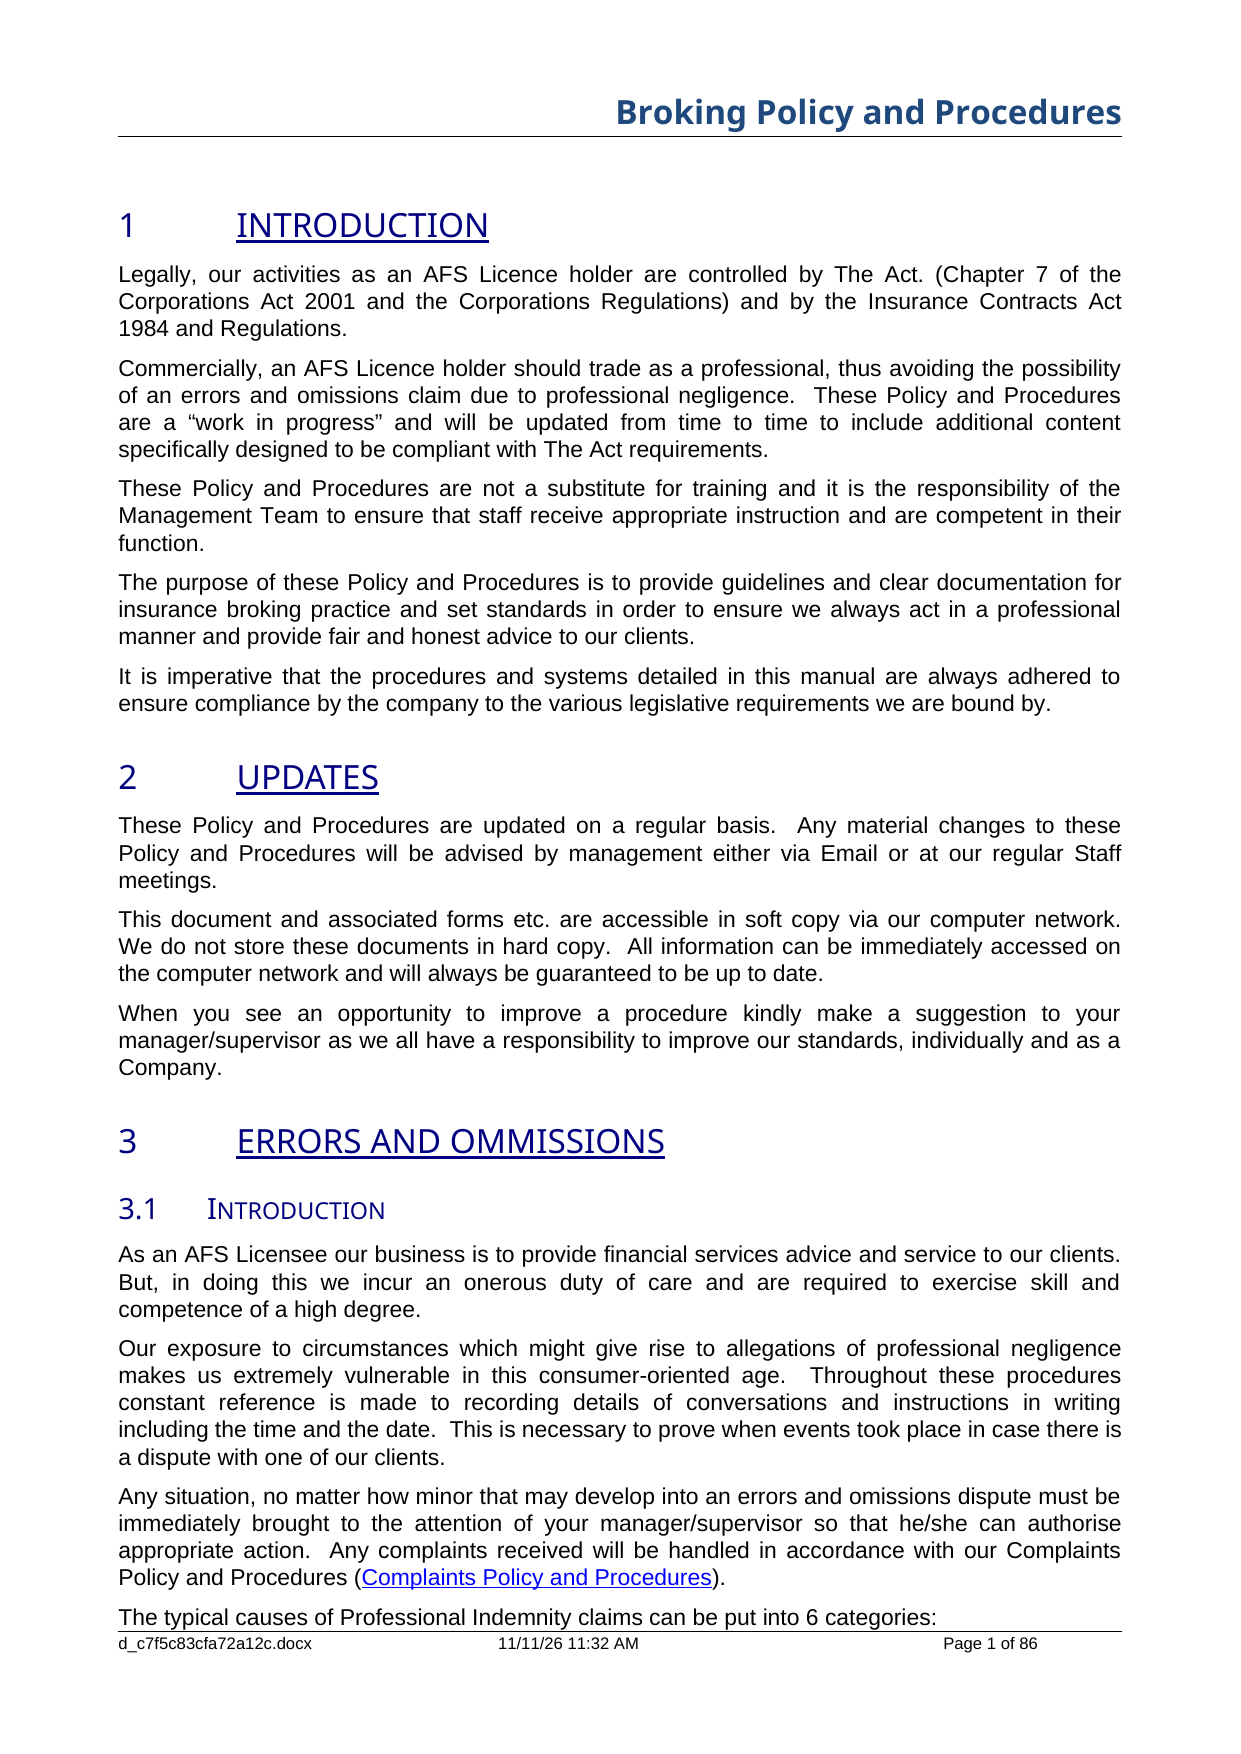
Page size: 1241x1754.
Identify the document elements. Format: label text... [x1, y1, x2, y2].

text These Policy and Procedures are updated on a regular basis. Any material changes to these Policy and Procedures will be advised by management either via Email or at our regular Staff meetings. [118, 812, 1122, 893]
subtitle UPDATES [118, 754, 1122, 799]
text This document and associated forms etc. are accessible in soft copy via our computer network. We do not store these documents in hard copy. All information can be immediately accessed on the computer network and will always be guaranteed to be up to date. [118, 906, 1122, 987]
text The typical causes of Professional Indemnity claims can be put into 6 categories: [118, 1603, 1122, 1630]
text It is imperative that the procedures and systems detailed in this manual are always adhered to ensure compliance by the company to the various legislative requirements we are bound by. [118, 662, 1122, 716]
text Commercially, an AFS Licence holder should trade as a professional, thus avoiding the possibility of an errors and omissions claim due to professional negligence. These Policy and Procedures are a “work in progress” and will be updated from time to time to include additional content specifically designed to be compliant with The Act requirements. [118, 354, 1122, 462]
subtitle INTRODUCTION [118, 202, 1122, 248]
text Our exposure to circumstances which might give rise to allegations of professional negligence makes us extremely vulnerable in this consumer-oriented age. Throughout these procedures constant reference is made to recording details of conversations and instructions in writing including the time and the date. This is necessary to prove when events took place in case there is a dispute with one of our clients. [118, 1334, 1122, 1470]
text These Policy and Procedures are not a substitute for training and it is the responsibility of the Management Team to ensure that staff receive appropriate instruction and are competent in their function. [118, 475, 1122, 556]
text Any situation, no matter how minor that may develop into an errors and omissions dispute must be immediately brought to the attention of your manager/supervisor so that he/she can authorise appropriate action. Any complaints received will be handled in accordance with our Complaints Policy and Procedures (Complaints Policy and Procedures). [118, 1482, 1122, 1591]
subtitle ERRORS AND OMMISSIONS [118, 1118, 1122, 1163]
text Legally, our activities as an AFS Licence holder are controlled by The Act. (Chapter 7 of the Corporations Act 2001 and the Corporations Regulations) and by the Insurance Contracts Act 1984 and Regulations. [118, 260, 1122, 341]
text As an AFS Licensee our business is to provide financial services advice and service to our clients. But, in doing this we incur an onerous duty of care and are required to exercise skill and competence of a high degree. [118, 1241, 1122, 1322]
text The purpose of these Policy and Procedures is to provide guidelines and clear documentation for insurance broking practice and set standards in order to ensure we always act in a professional manner and provide fair and honest advice to our clients. [118, 568, 1122, 650]
text When you see an opportunity to improve a procedure kindly make a suggestion to your manager/supervisor as we all have a responsibility to improve our standards, individually and as a Company. [118, 999, 1122, 1081]
subtitle Introduction [118, 1188, 1122, 1228]
